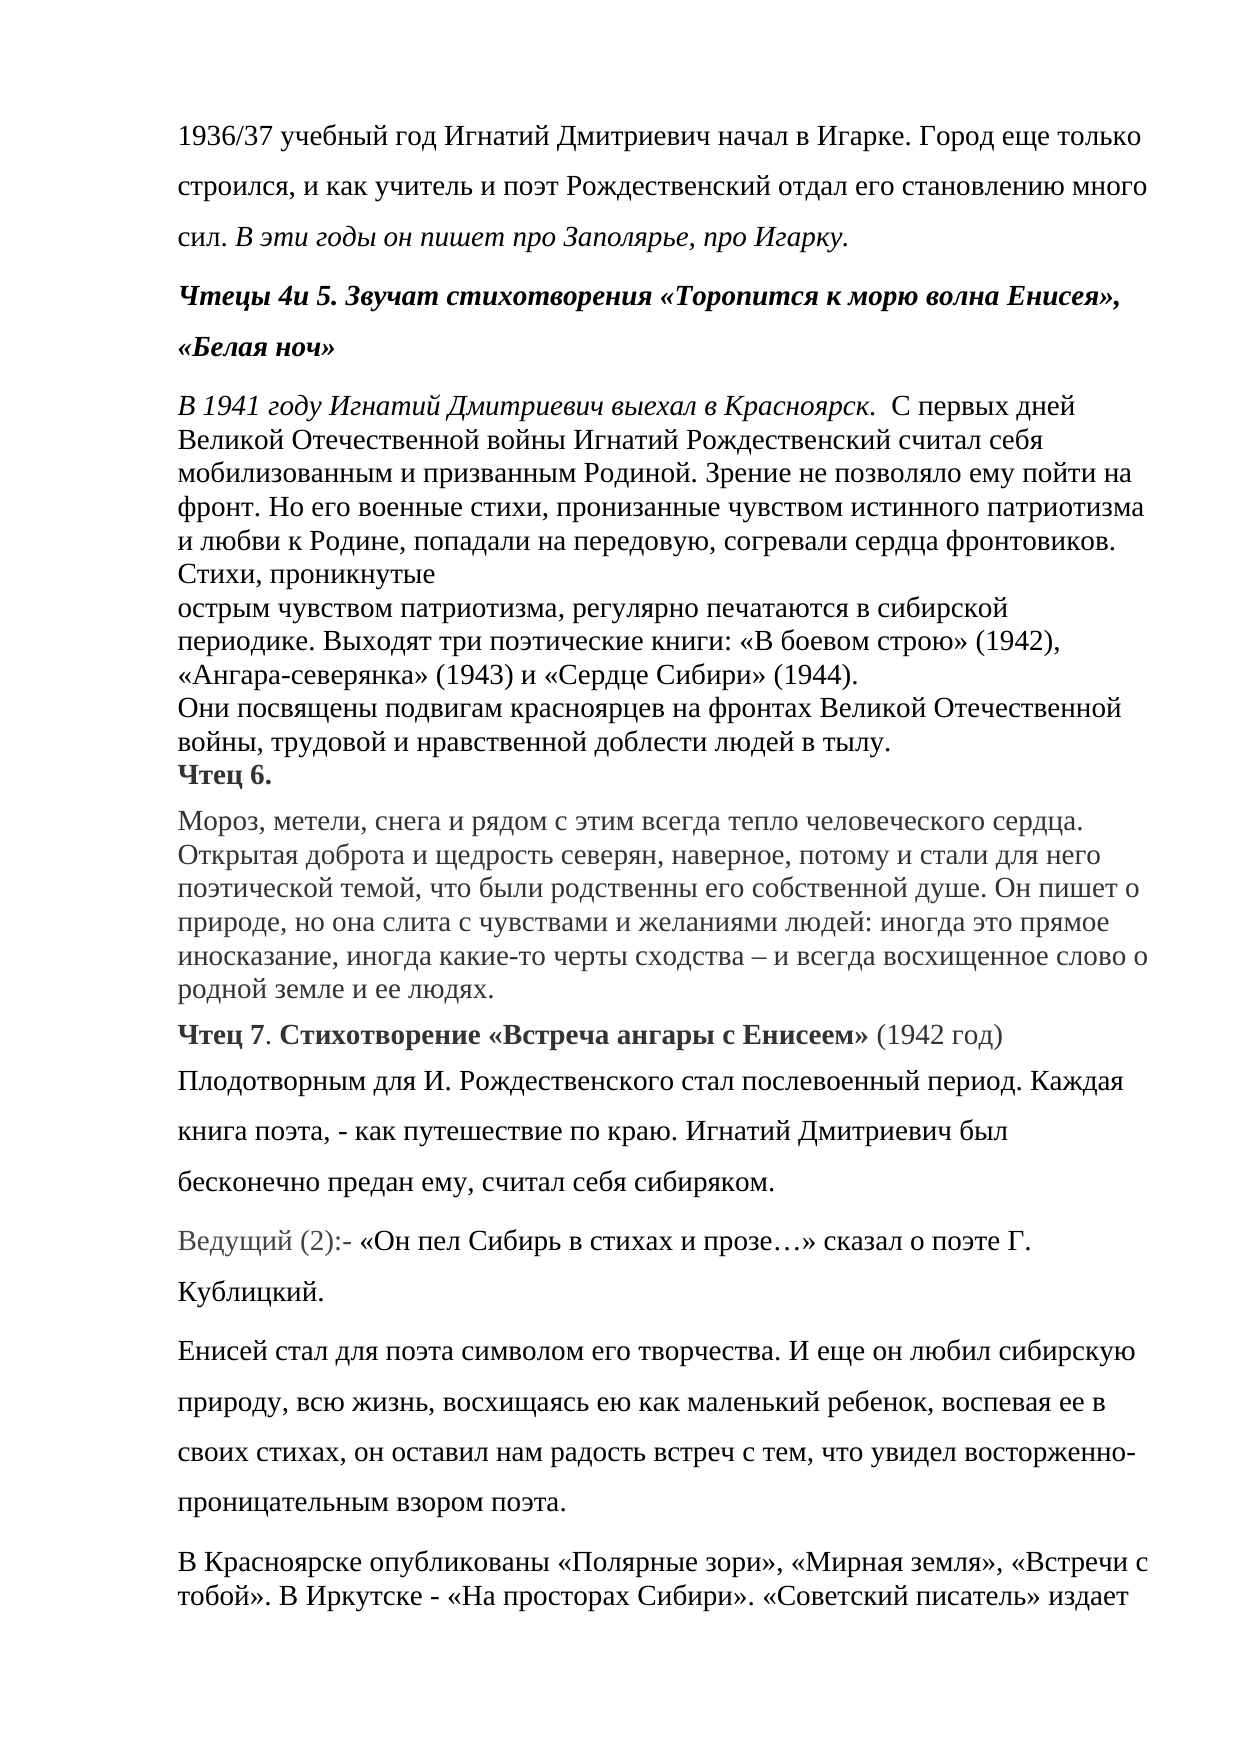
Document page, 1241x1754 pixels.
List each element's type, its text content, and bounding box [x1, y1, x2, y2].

text Енисей стал для поэта символом его творчества. И еще он любил сибирскую природу, всю жизнь, восхищаясь ею как маленький ребенок, воспевая ее в своих стихах, он оставил нам радость встреч с тем, что увидел восторженно-проницательным взором поэта. [177, 1333, 1152, 1518]
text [177, 1544, 1152, 1611]
text Чтец 6. [177, 757, 1152, 791]
text Плодотворным для И. Рождественского стал послевоенный период. Каждая книга поэта, - как путешествие по краю. Игнатий Дмитриевич был бесконечно предан ему, считал себя сибиряком. [177, 1063, 1152, 1197]
text В 1941 году Игнатий Дмитриевич выехал в Красноярск. С первых дней Великой Отечественной войны Игнатий Рождественский считал себя мобилизованным и призванным Родиной. Зрение не позволяло ему пойти на фронт. Но его военные стихи, пронизанные чувством истинного патриотизма и любви к Родине, попадали на передовую, согревали сердца фронтовиков. Стихи, проникнутые [177, 388, 1152, 590]
text 1936/37 учебный год Игнатий Дмитриевич начал в Игарке. Город еще только строился, и как учитель и поэт Рождественский отдал его становлению много сил. В эти годы он пишет про Заполярье, про Игарку. [177, 118, 1152, 252]
text Чтец 7. Стихотворение «Встреча ангары с Енисеем» (1942 год) [177, 1017, 1152, 1051]
text Ведущий (2):- «Он пел Сибирь в стихах и прозе…» сказал о поэте Г. Кублицкий. [177, 1223, 1152, 1307]
text Мороз, метели, снега и рядом с этим всегда тепло человеческого сердца. Открытая доброта и щедрость северян, наверное, потому и стали для него поэтической темой, что были родственны его собственной душе. Он пишет о природе, но она слита с чувствами и желаниями людей: иногда это прямое иносказание, иногда какие-то черты сходства – и всегда восхищенное слово о родной земле и ее людях. [177, 803, 1152, 1005]
text Они посвящены подвигам красноярцев на фронтах Великой Отечественной войны, трудовой и нравственной доблести людей в тылу. [177, 690, 1152, 757]
text острым чувством патриотизма, регулярно печатаются в сибирской периодике. Выходят три поэтические книги: «В боевом строю» (1942), «Ангара-северянка» (1943) и «Сердце Сибири» (1944). [177, 590, 1152, 690]
text Чтецы 4и 5. Звучат стихотворения «Торопится к морю волна Енисея», «Белая ноч» [177, 278, 1152, 362]
